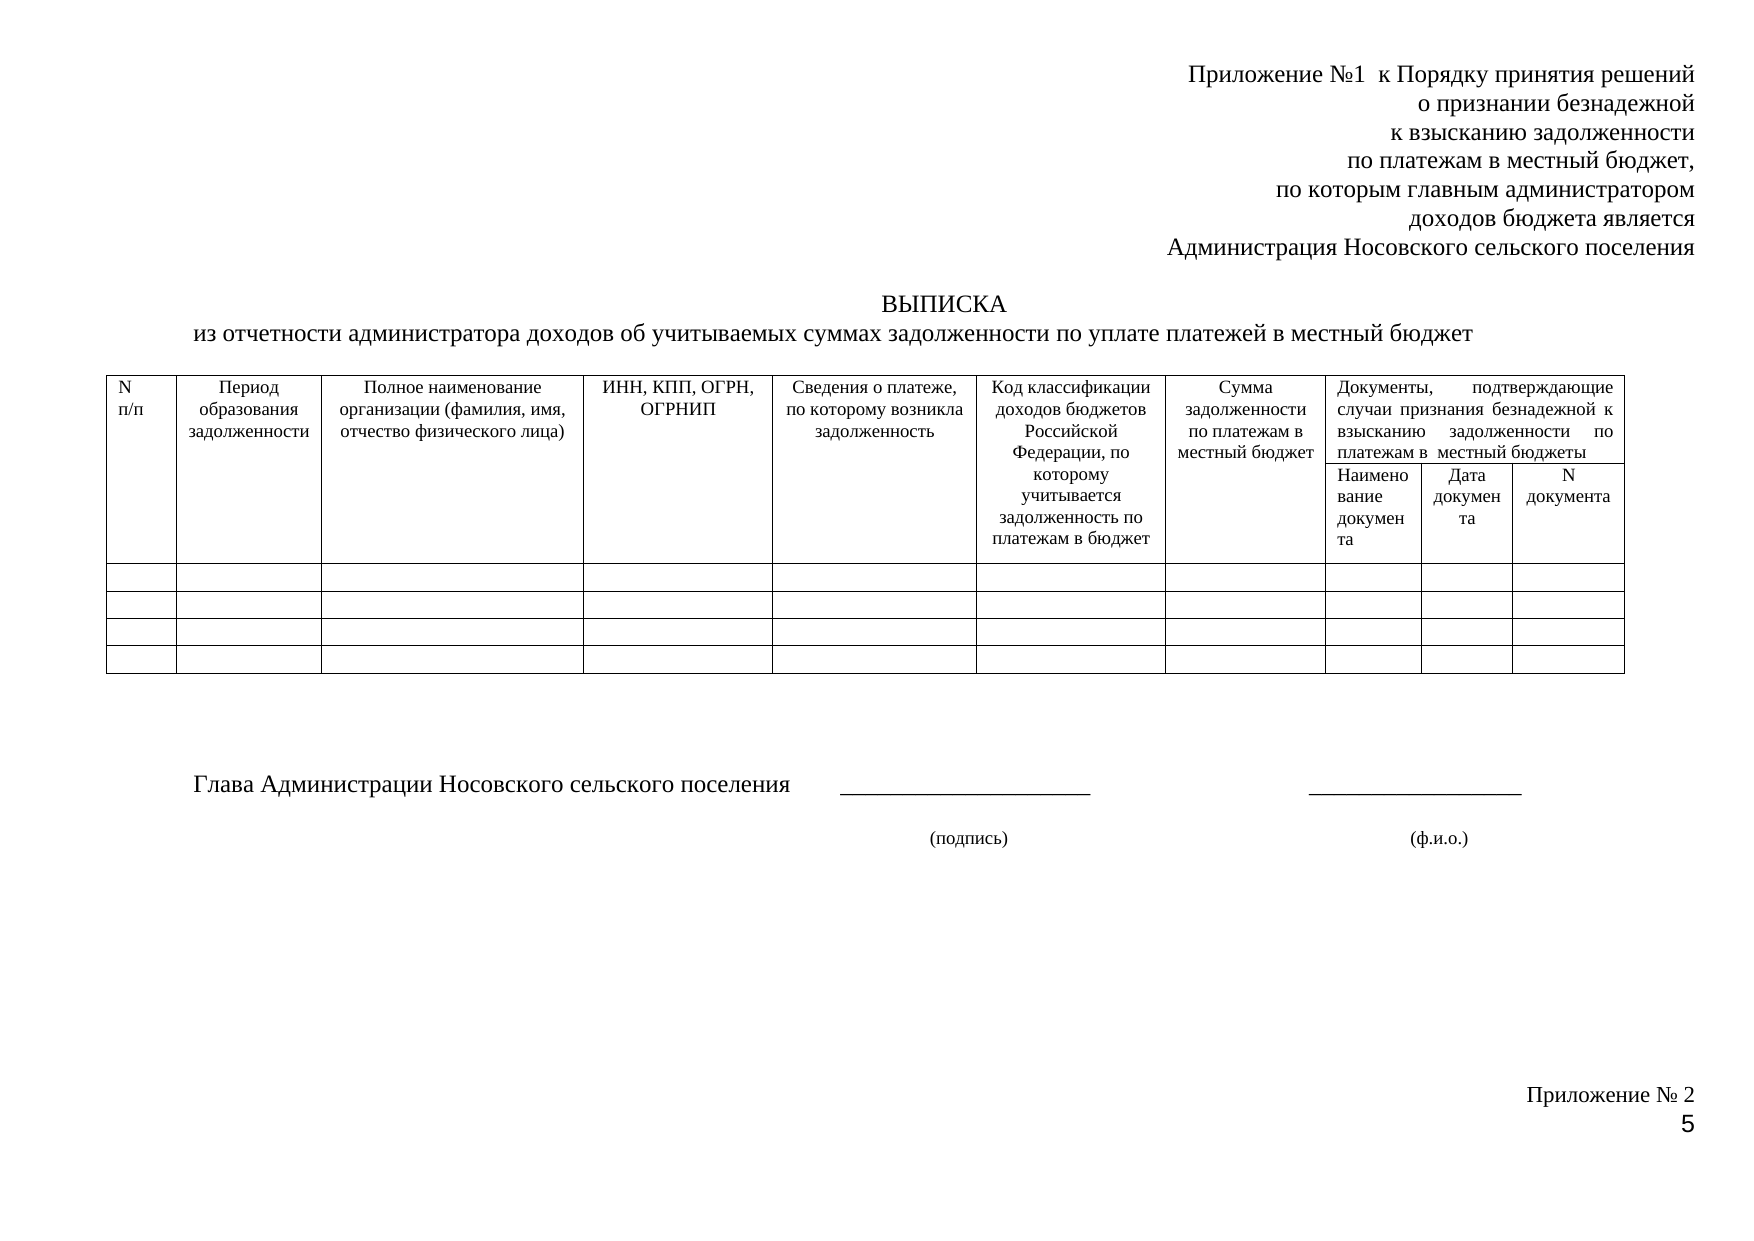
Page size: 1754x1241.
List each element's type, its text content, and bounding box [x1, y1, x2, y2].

table_cell [322, 564, 583, 591]
table_cell [107, 646, 176, 673]
table_header Код классификации доходов бюджетов Российской Федерации, по которому учитывается задолженность по платежам в бюджет [977, 376, 1165, 563]
table_cell [107, 592, 176, 618]
table_cell [977, 646, 1165, 673]
table_cell [177, 619, 321, 645]
table_cell [177, 592, 321, 618]
table_cell [1513, 646, 1624, 673]
table_cell [1326, 592, 1421, 618]
table_cell [773, 592, 976, 618]
table_cell [1166, 592, 1325, 618]
table_cell [1166, 564, 1325, 591]
table_header Полное наименование организации (фамилия, имя, отчество физического лица) [322, 376, 583, 563]
table_cell [1422, 564, 1512, 591]
table_cell [322, 646, 583, 673]
table_cell [584, 646, 772, 673]
table_cell [584, 619, 772, 645]
table_header Сумма задолженности по платежам в местный бюджет [1166, 376, 1325, 563]
text Глава Администрации Носовского сельского поселения ____________________ _________________ [118, 769, 1695, 798]
text ВЫПИСКА [118, 289, 1695, 318]
text по которым главным администратором [118, 174, 1695, 203]
table_header Период образования задолженности [177, 376, 321, 563]
table_cell Дата документа [1422, 464, 1512, 563]
table_cell [107, 619, 176, 645]
table_cell [977, 564, 1165, 591]
text Приложение № 2 [118, 1081, 1695, 1107]
table_cell Наименование документа [1326, 464, 1421, 563]
table_cell [1422, 619, 1512, 645]
table_cell [1513, 619, 1624, 645]
table_cell [1422, 592, 1512, 618]
table_cell [322, 592, 583, 618]
table_header Сведения о платеже, по которому возникла задолженность [773, 376, 976, 563]
text Администрация Носовского сельского поселения [118, 232, 1695, 260]
table_cell [773, 646, 976, 673]
text из отчетности администратора доходов об учитываемых суммах задолженности по уплате платежей в местный бюджет [118, 318, 1695, 347]
text доходов бюджета является [118, 203, 1695, 232]
text (подпись) (ф.и.о.) [118, 827, 1695, 849]
table_header N п/п [107, 376, 176, 563]
text Приложение №1 к Порядку принятия решений [118, 59, 1695, 88]
table_cell [1326, 646, 1421, 673]
table_cell [1166, 646, 1325, 673]
table_cell [1513, 592, 1624, 618]
table_cell [1422, 646, 1512, 673]
table_cell N документа [1513, 464, 1624, 563]
text по платежам в местный бюджет, [118, 145, 1695, 174]
table_cell [773, 619, 976, 645]
table_cell [177, 564, 321, 591]
table_cell [977, 619, 1165, 645]
table_cell [1513, 564, 1624, 591]
table_cell [584, 564, 772, 591]
text к взысканию задолженности [118, 117, 1695, 145]
table_cell [322, 619, 583, 645]
table_header Документы, подтверждающие случаи признания безнадежной к взысканию задолженности по платежам в местный бюджеты [1326, 376, 1624, 463]
text о признании безнадежной [118, 88, 1695, 117]
table_header ИНН, КПП, ОГРН, ОГРНИП [584, 376, 772, 563]
table_cell [1326, 619, 1421, 645]
table_cell [977, 592, 1165, 618]
table_cell [584, 592, 772, 618]
table_cell [107, 564, 176, 591]
table_cell [773, 564, 976, 591]
table_cell [1166, 619, 1325, 645]
table_cell [1326, 564, 1421, 591]
table_cell [177, 646, 321, 673]
